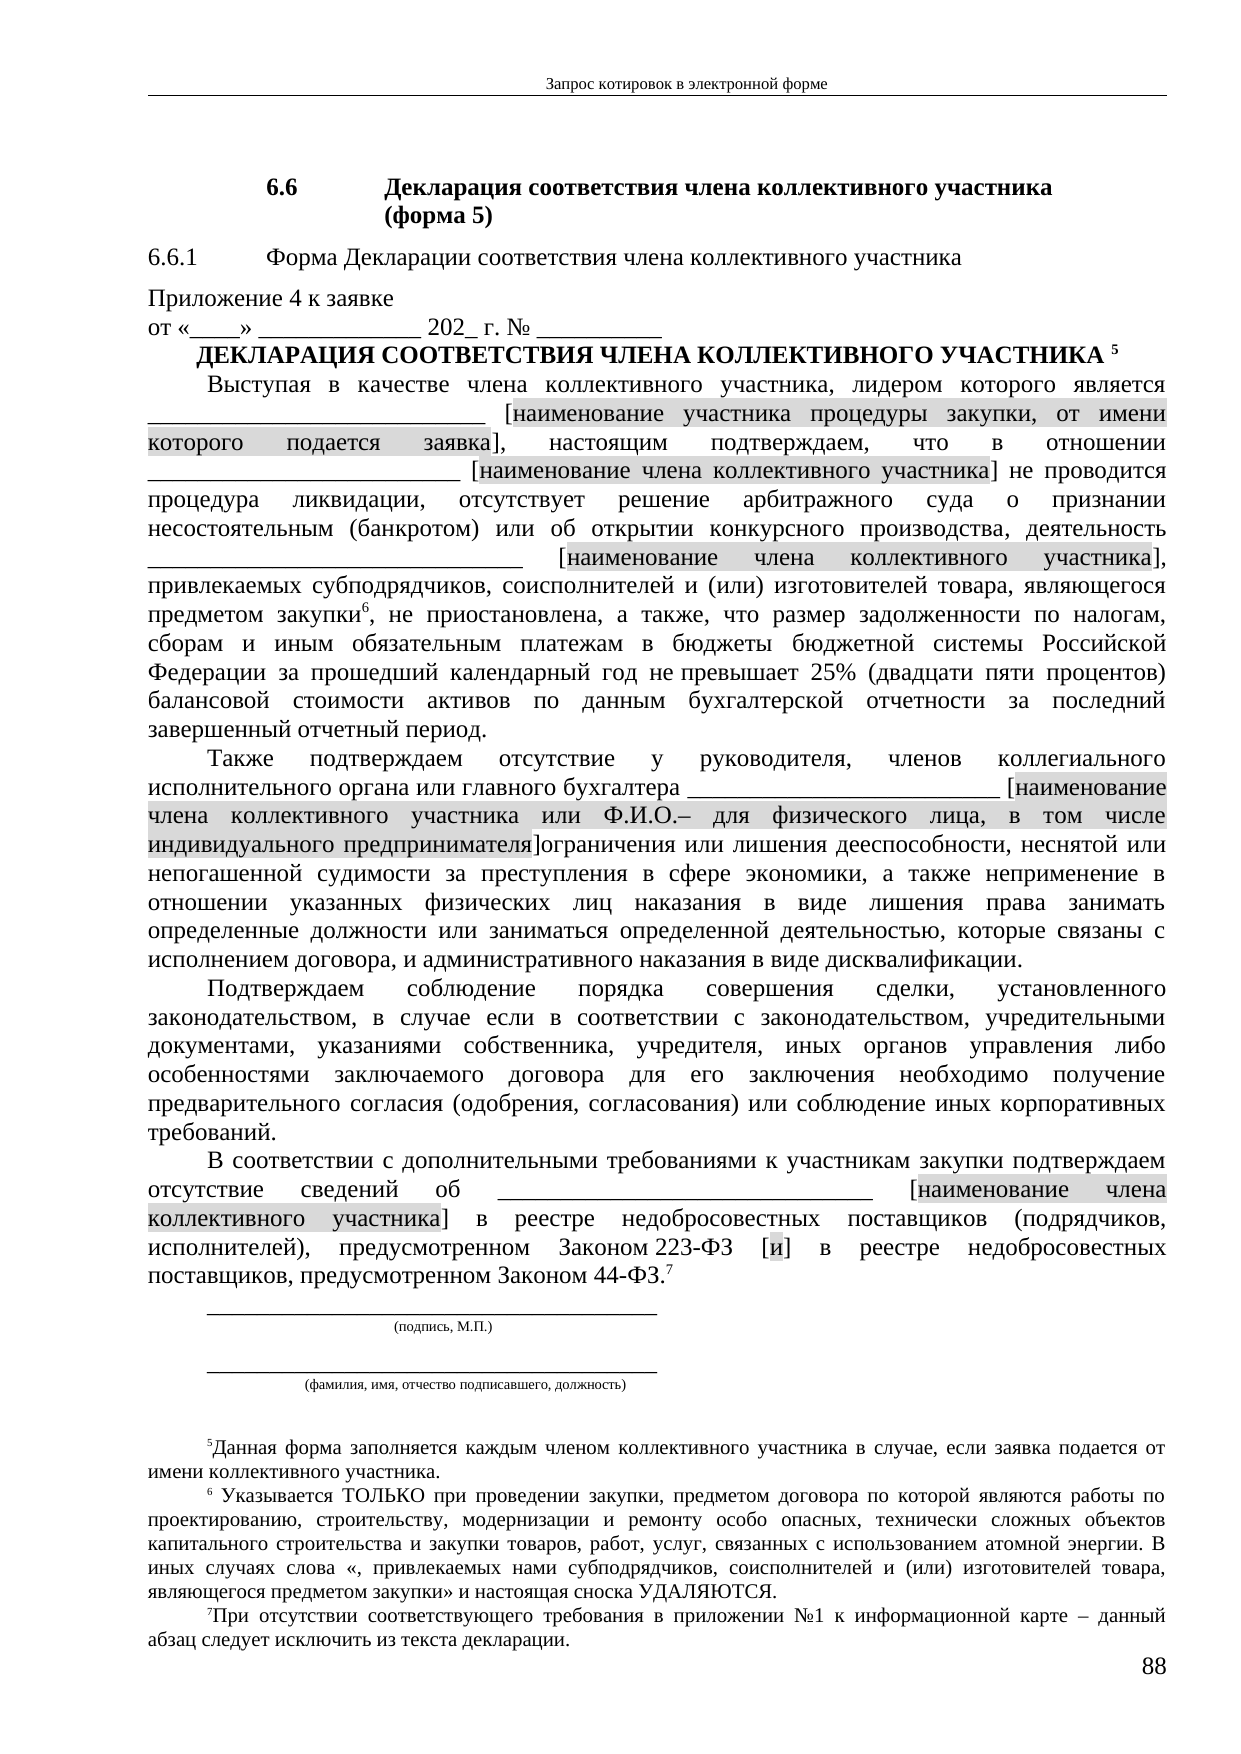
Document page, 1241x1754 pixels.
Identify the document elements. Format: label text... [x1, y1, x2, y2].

text Подтверждаем соблюдение порядка совершения сделки, установленного законодательством, в случае если в соответствии с законодательством, учредительными документами, указаниями собственника, учредителя, иных органов управления либо особенностями заключаемого договора для его заключения необходимо получение предварительного согласия (одобрения, согласования) или соблюдение иных корпоративных требований. [148, 973, 1167, 1146]
text (подпись, М.П.) [148, 1318, 738, 1347]
text Также подтверждаем отсутствие у руководителя, членов коллегиального исполнительного органа или главного бухгалтера _________________________ [наименование члена коллективного участника или Ф.И.О.– для физического лица, в том числе индивидуального предпринимателя]ограничения или лишения дееспособности, неснятой или непогашенной судимости за преступления в сфере экономики, а также неприменение в отношении указанных физических лиц наказания в виде лишения права занимать определенные должности или заниматься определенной деятельностью, которые связаны с исполнением договора, и административного наказания в виде дисквалификации. [148, 743, 1167, 801]
text Также подтверждаем отсутствие у руководителя, членов коллегиального исполнительного органа или главного бухгалтера _________________________ [наименование члена коллективного участника или Ф.И.О.– для физического лица, в том числе индивидуального предпринимателя]ограничения или лишения дееспособности, неснятой или непогашенной судимости за преступления в сфере экономики, а также неприменение в отношении указанных физических лиц наказания в виде лишения права занимать определенные должности или заниматься определенной деятельностью, которые связаны с исполнением договора, и административного наказания в виде дисквалификации. [148, 829, 1167, 973]
text Выступая в качестве члена коллективного участника, лидером которого является ___________________________ [наименование участника процедуры закупки, от имени которого подается заявка], настоящим подтверждаем, что в отношении _________________________ [наименование члена коллективного участника] не проводится процедура ликвидации, отсутствует решение арбитражного суда о признании несостоятельным (банкротом) или об открытии конкурсного производства, деятельность ______________________________ [наименование члена коллективного участника], привлекаемых субподрядчиков, соисполнителей и (или) изготовителей товара, являющегося предметом закупки, не приостановлена, а также, что размер задолженности по налогам, сборам и иным обязательным платежам в бюджеты бюджетной системы Российской Федерации за прошедший календарный год не превышает 25% (двадцати пяти процентов) балансовой стоимости активов по данным бухгалтерской отчетности за последний завершенный отчетный период. [148, 369, 1167, 743]
text ____________________________________ [148, 1289, 1167, 1318]
list Форма Декларации соответствия члена коллективного участника [148, 242, 1167, 271]
text ДЕКЛАРАЦИЯ СООТВЕТСТВИЯ ЧЛЕНА КОЛЛЕКТИВНОГО УЧАСТНИКА [148, 341, 1167, 369]
text (фамилия, имя, отчество подписавшего, должность) [148, 1376, 783, 1404]
list Декларация соответствия члена коллективного участника (форма 5) [266, 172, 1167, 229]
list Приложение 4 к заявке от «____» _____________ 202_ г. № __________ [148, 283, 1167, 341]
text ____________________________________ [148, 1347, 1167, 1376]
text В соответствии с дополнительными требованиями к участникам закупки подтверждаем отсутствие сведений об ______________________________ [наименование члена коллективного участника] в реестре недобросовестных поставщиков (подрядчиков, исполнителей), предусмотренном Законом 223-ФЗ [и] в реестре недобросовестных поставщиков, предусмотренном Законом 44-ФЗ. [148, 1146, 1167, 1289]
